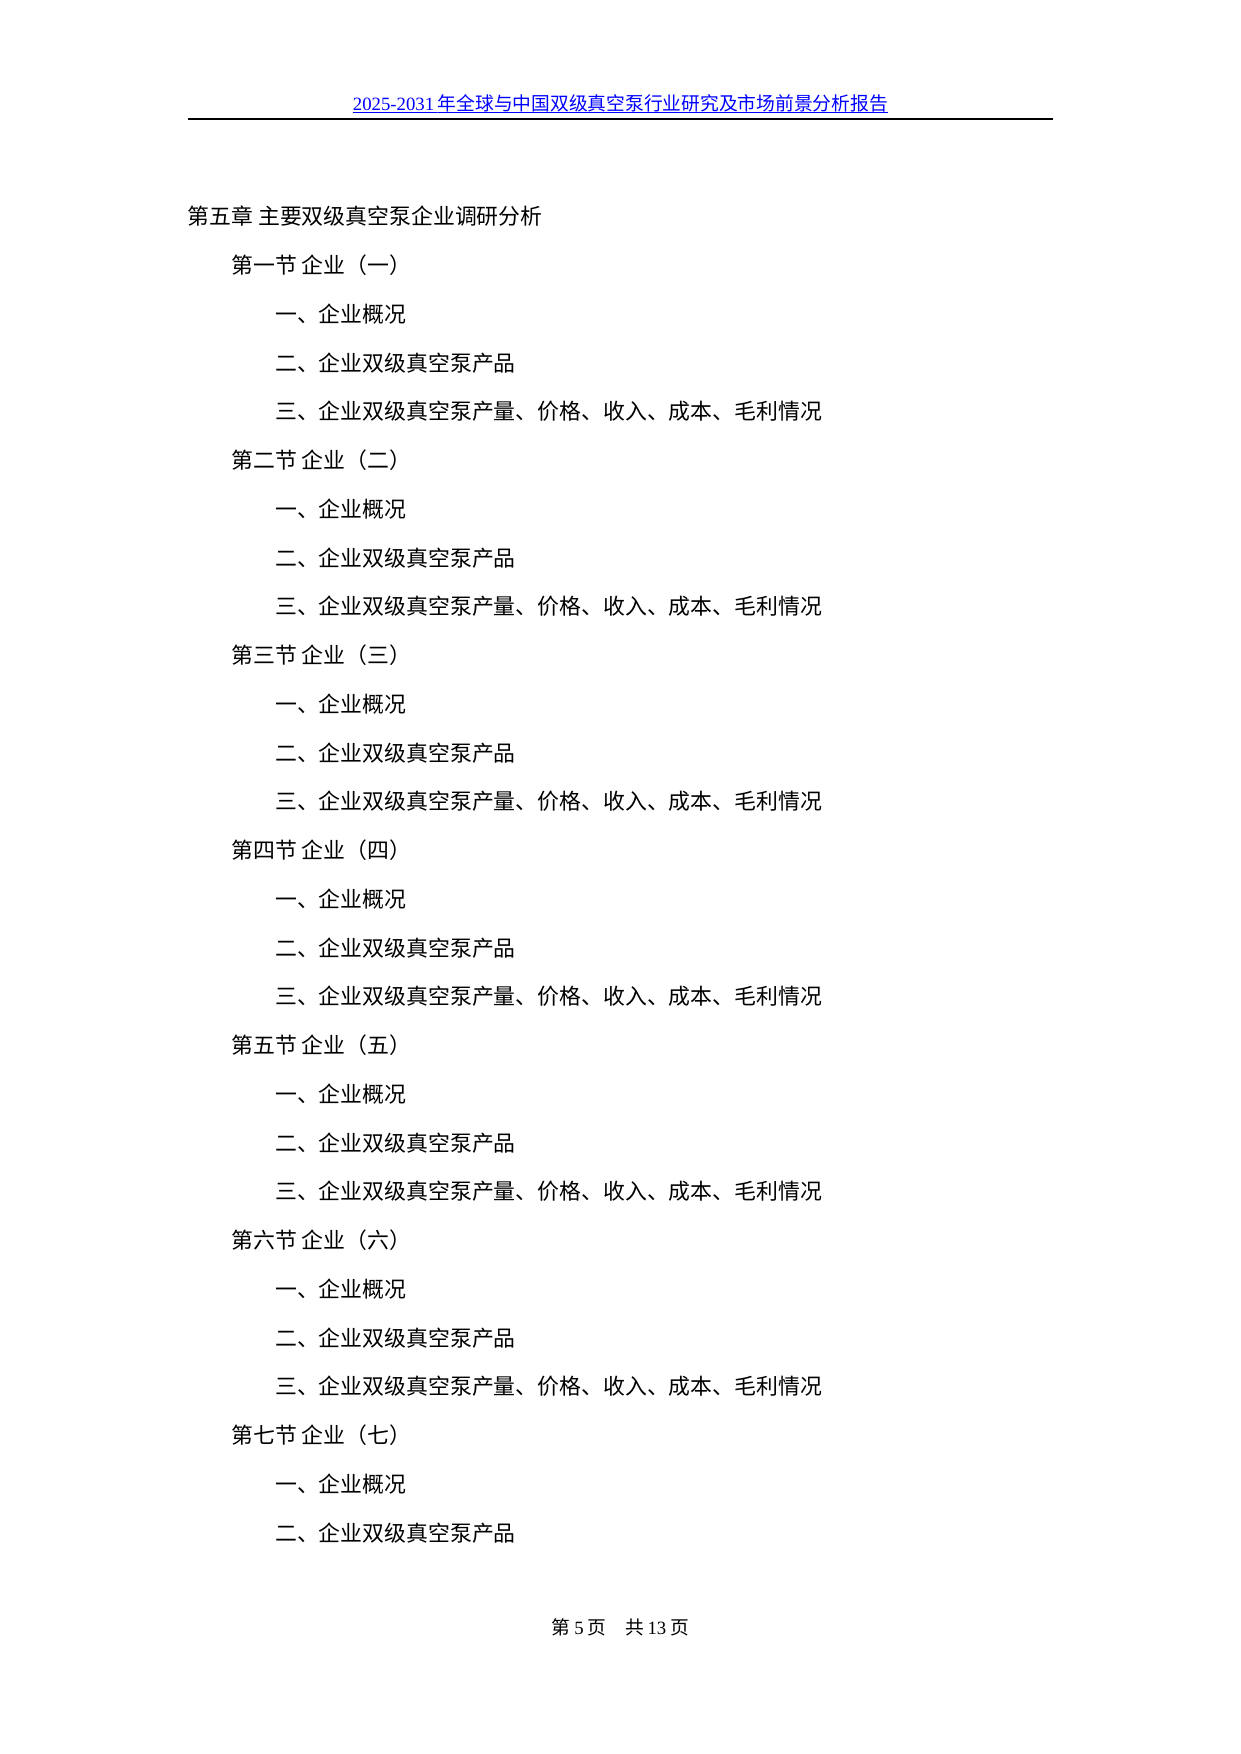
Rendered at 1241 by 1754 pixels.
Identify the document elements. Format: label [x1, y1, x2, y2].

text [187, 150, 1053, 1548]
